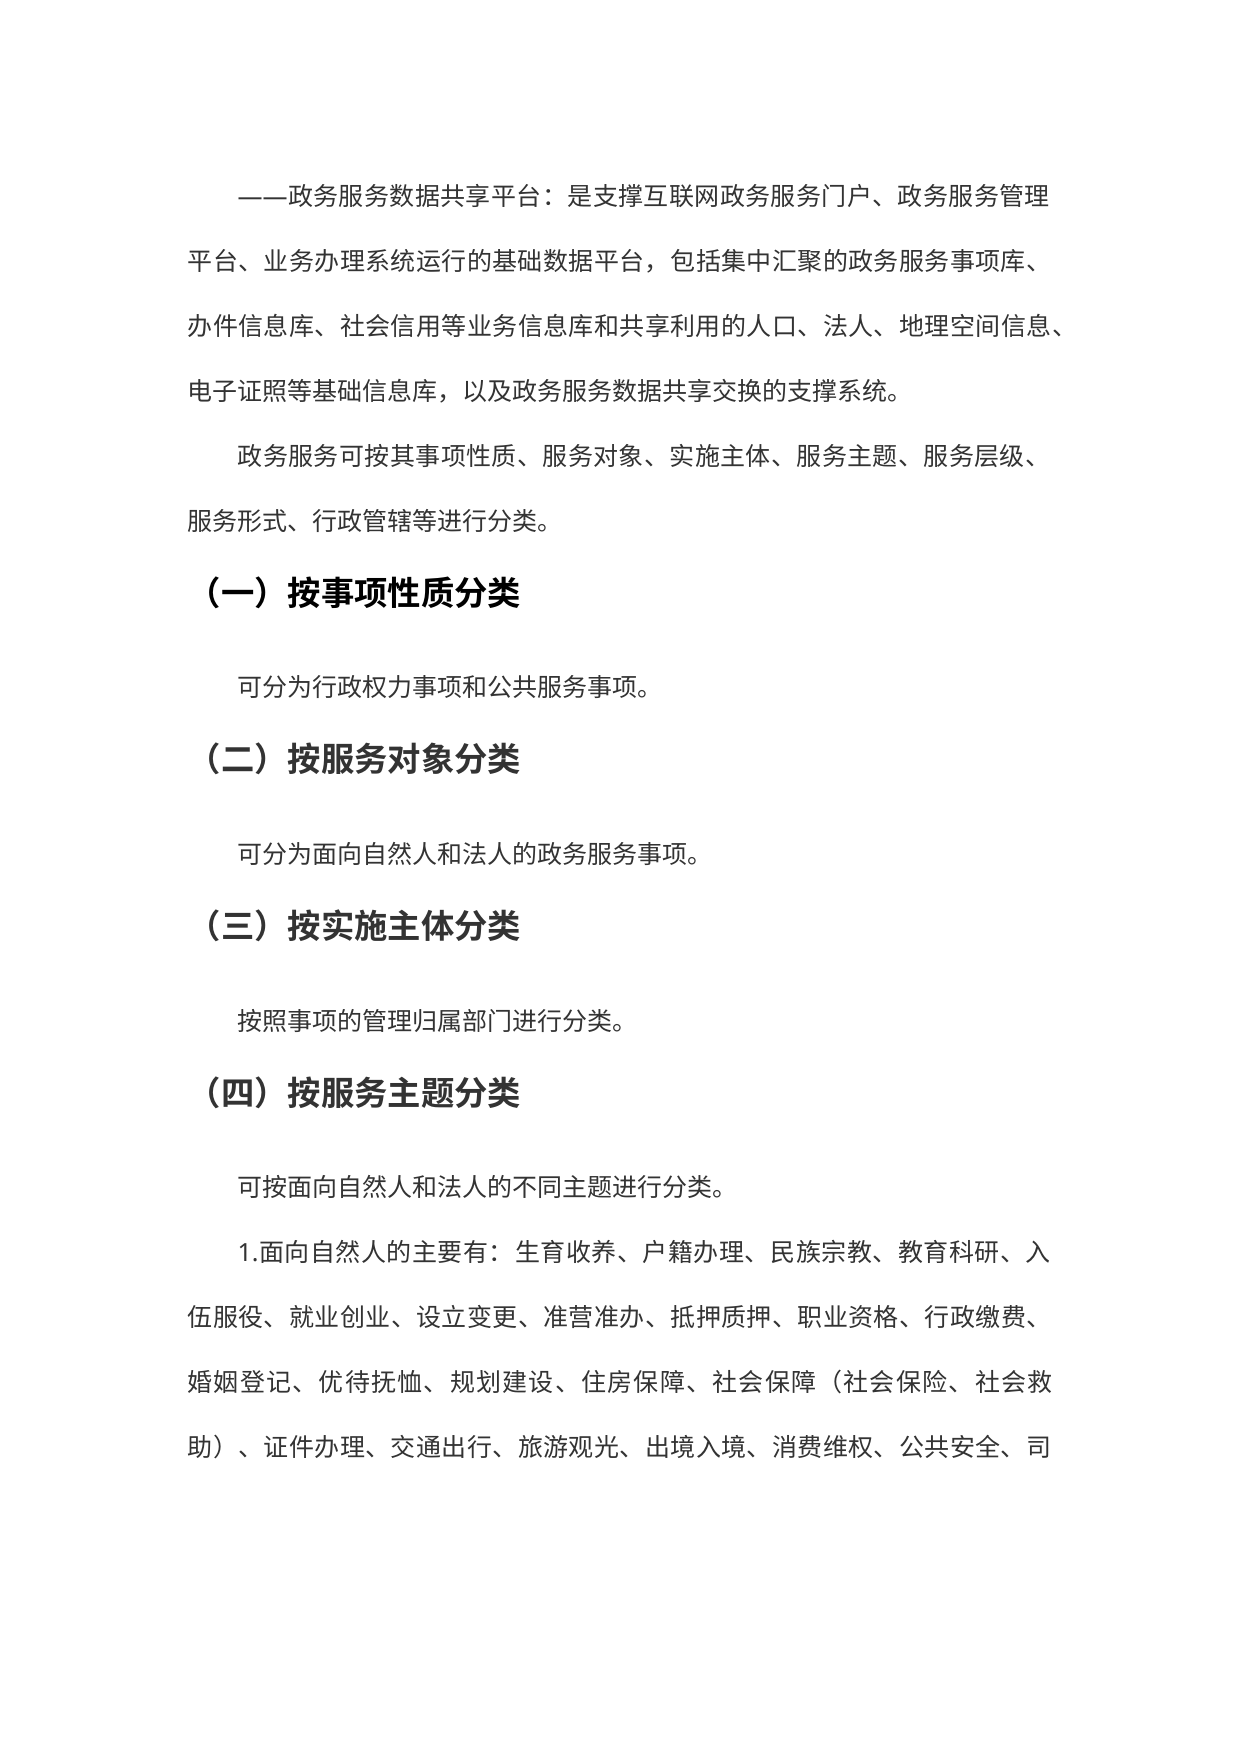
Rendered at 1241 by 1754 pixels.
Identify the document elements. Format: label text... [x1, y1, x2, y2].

text 可分为面向自然人和法人的政务服务事项。 [187, 820, 1053, 885]
subtitle （二）按服务对象分类 [187, 725, 1053, 790]
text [187, 1218, 1053, 1478]
subtitle （四）按服务主题分类 [187, 1058, 1053, 1123]
subtitle （一）按事项性质分类 [187, 558, 1053, 623]
text 可分为行政权力事项和公共服务事项。 [187, 653, 1053, 718]
text 按照事项的管理归属部门进行分类。 [187, 987, 1053, 1052]
subtitle （三）按实施主体分类 [187, 891, 1053, 956]
text 可按面向自然人和法人的不同主题进行分类。 [187, 1153, 1053, 1218]
text 政务服务可按其事项性质、服务对象、实施主体、服务主题、服务层级、服务形式、行政管辖等进行分类。 [187, 422, 1053, 552]
text ——政务服务数据共享平台：是支撑互联网政务服务门户、政务服务管理平台、业务办理系统运行的基础数据平台，包括集中汇聚的政务服务事项库、办件信息库、社会信用等业务信息库和共享利用的人口、法人、地理空间信息、电子证照等基础信息库，以及政务服务数据共享交换的支撑系统。 [187, 162, 1053, 422]
